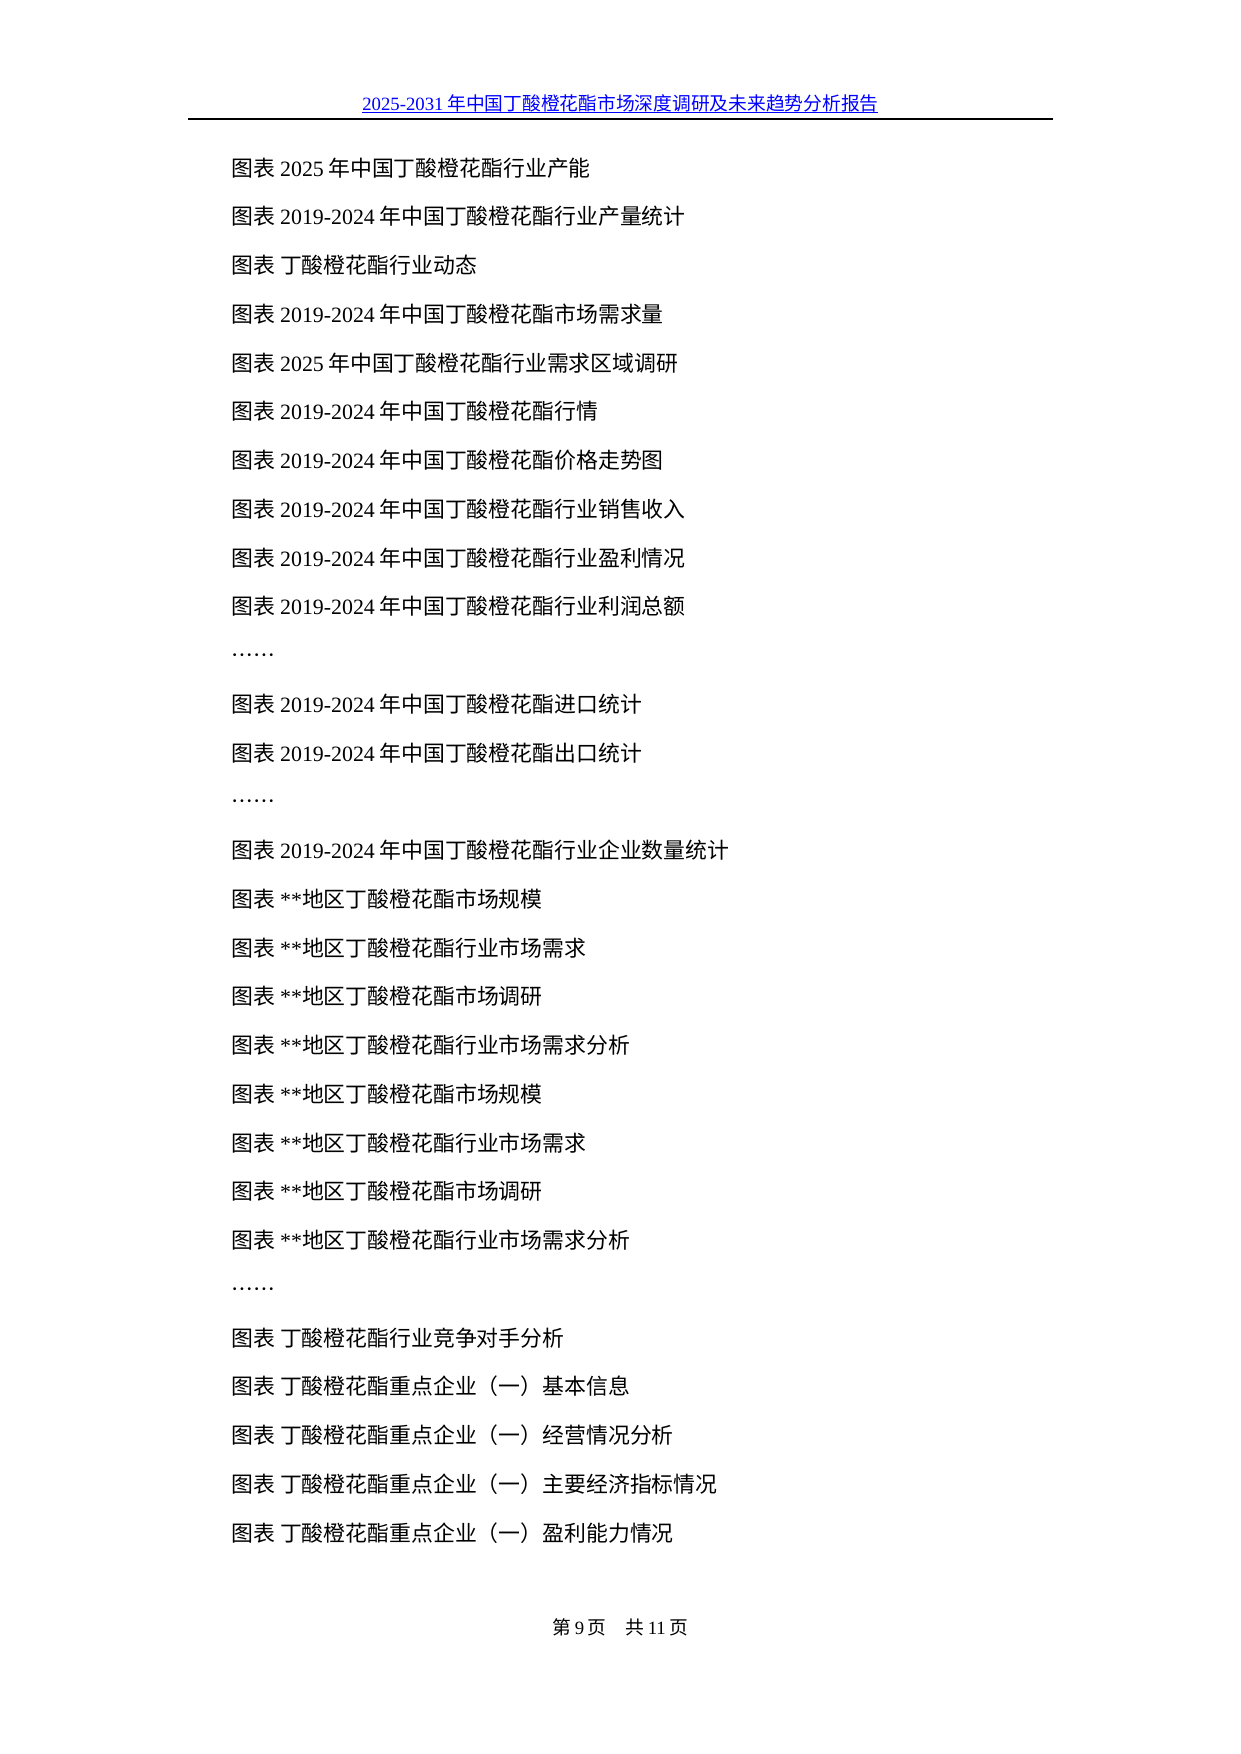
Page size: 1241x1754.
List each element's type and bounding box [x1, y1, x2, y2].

text [187, 150, 1053, 1548]
